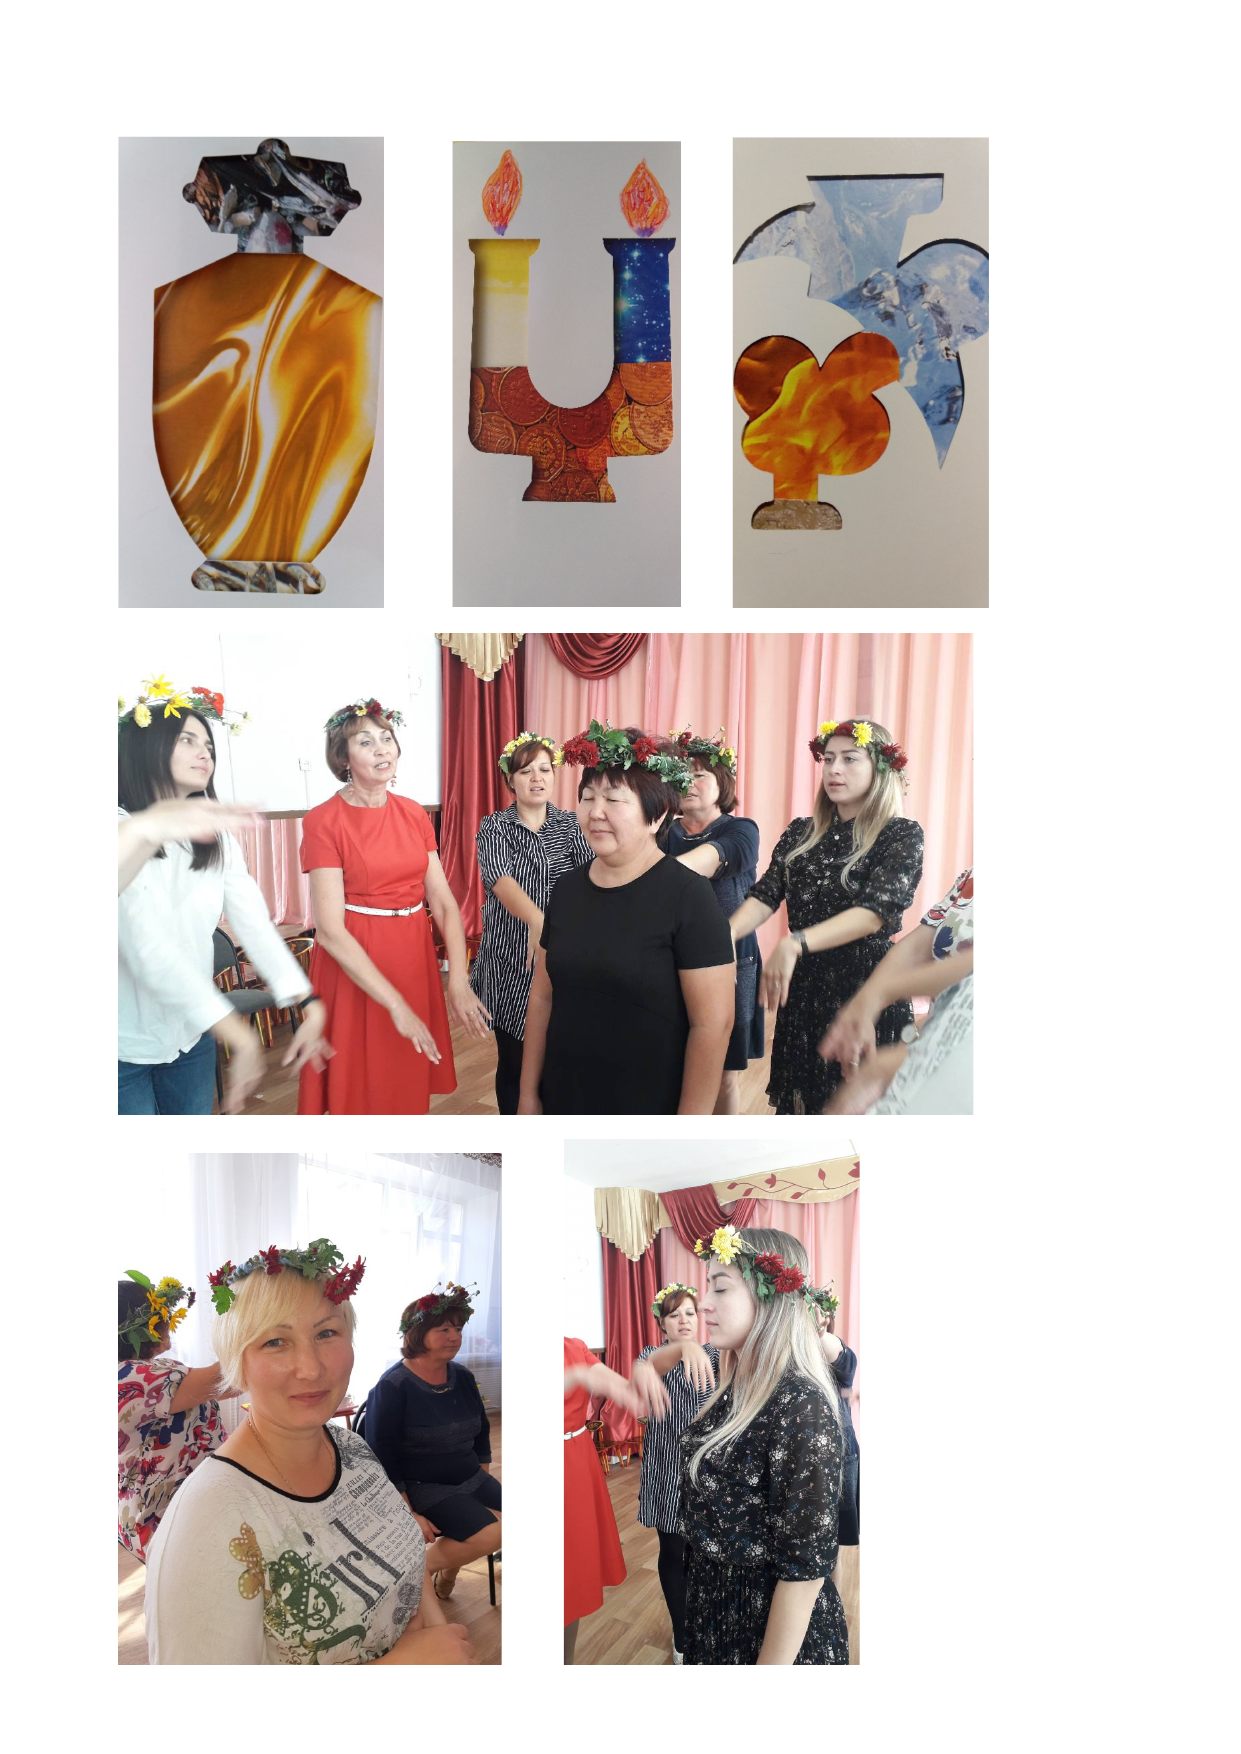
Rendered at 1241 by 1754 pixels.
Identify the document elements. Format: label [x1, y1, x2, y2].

picture [453, 142, 681, 607]
picture [118, 1153, 502, 1665]
picture [563, 1139, 860, 1665]
picture [118, 633, 974, 1115]
picture [733, 138, 988, 608]
picture [119, 137, 384, 608]
